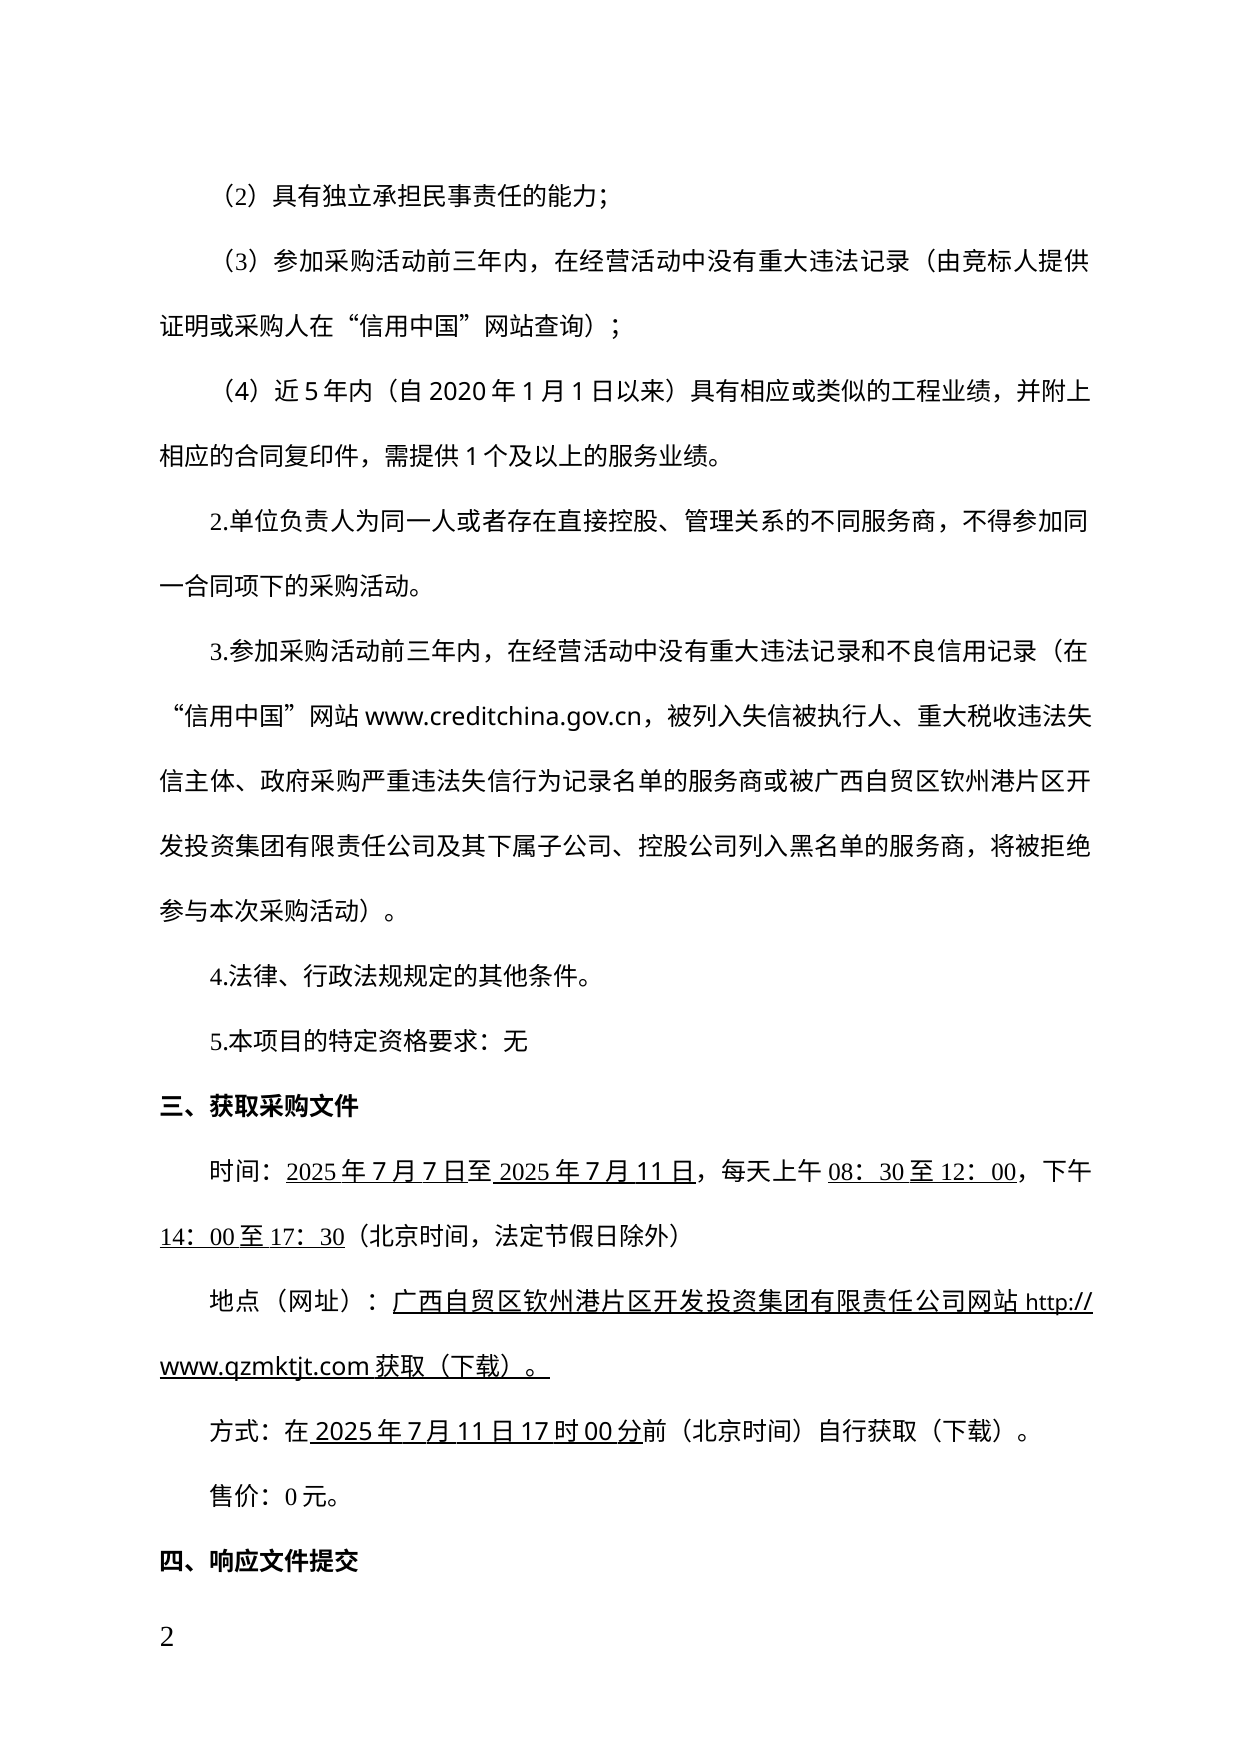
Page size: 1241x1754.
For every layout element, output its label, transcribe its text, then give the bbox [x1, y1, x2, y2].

text （3）参加采购活动前三年内，在经营活动中没有重大违法记录（由竞标人提供证明或采购人在“信用中国”网站查询）； [159, 227, 1093, 357]
text 方式：在 2025年7月11日17时00分前（北京时间）自行获取（下载）。 [159, 1397, 1093, 1462]
text 2.单位负责人为同一人或者存在直接控股、管理关系的不同服务商，不得参加同一合同项下的采购活动。 [159, 487, 1093, 617]
text （2）具有独立承担民事责任的能力； [159, 162, 1093, 227]
text 三、获取采购文件 [159, 1072, 1093, 1137]
text 4.法律、行政法规规定的其他条件。 [159, 942, 1093, 1007]
text 地点（网址）：广西自贸区钦州港片区开发投资集团有限责任公司网站http://www.qzmktjt.com获取（下载）。 [159, 1267, 1093, 1397]
text 时间：2025年7月7日至 2025年7月11日，每天上午08：30至12：00，下午14：00至17：30（北京时间，法定节假日除外） [159, 1137, 1093, 1267]
text 5.本项目的特定资格要求：无 [159, 1007, 1093, 1072]
text 四、响应文件提交 [159, 1527, 1093, 1592]
text 3.参加采购活动前三年内，在经营活动中没有重大违法记录和不良信用记录（在“信用中国”网站www.creditchina.gov.cn，被列入失信被执行人、重大税收违法失信主体、政府采购严重违法失信行为记录名单的服务商或被广西自贸区钦州港片区开发投资集团有限责任公司及其下属子公司、控股公司列入黑名单的服务商，将被拒绝参与本次采购活动）。 [159, 617, 1093, 942]
text 售价：0元。 [159, 1462, 1093, 1527]
text （4）近5年内（自2020年1月1日以来）具有相应或类似的工程业绩，并附上相应的合同复印件，需提供1个及以上的服务业绩。 [159, 357, 1093, 487]
